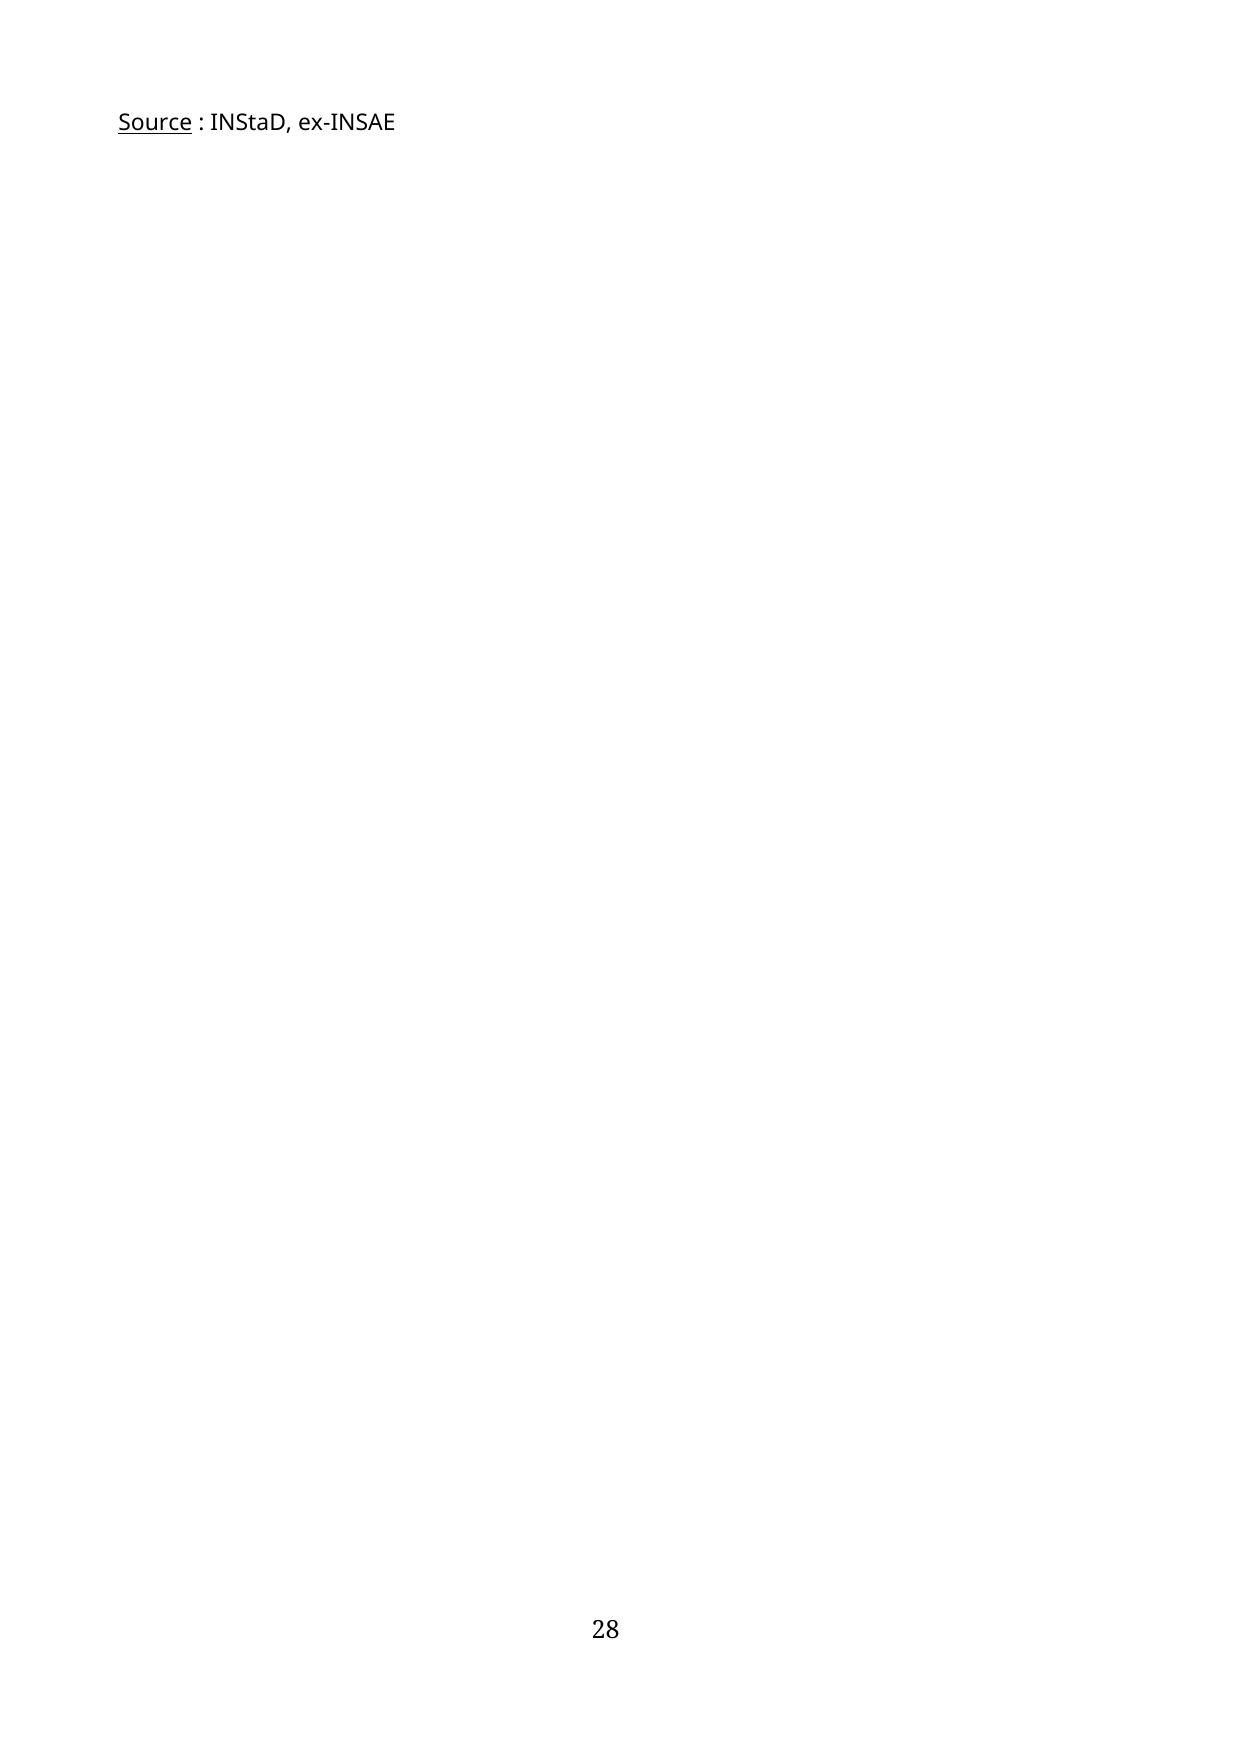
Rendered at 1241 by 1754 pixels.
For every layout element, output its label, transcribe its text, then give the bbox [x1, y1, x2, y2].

text Source : INStaD, ex-INSAE [118, 106, 1092, 138]
